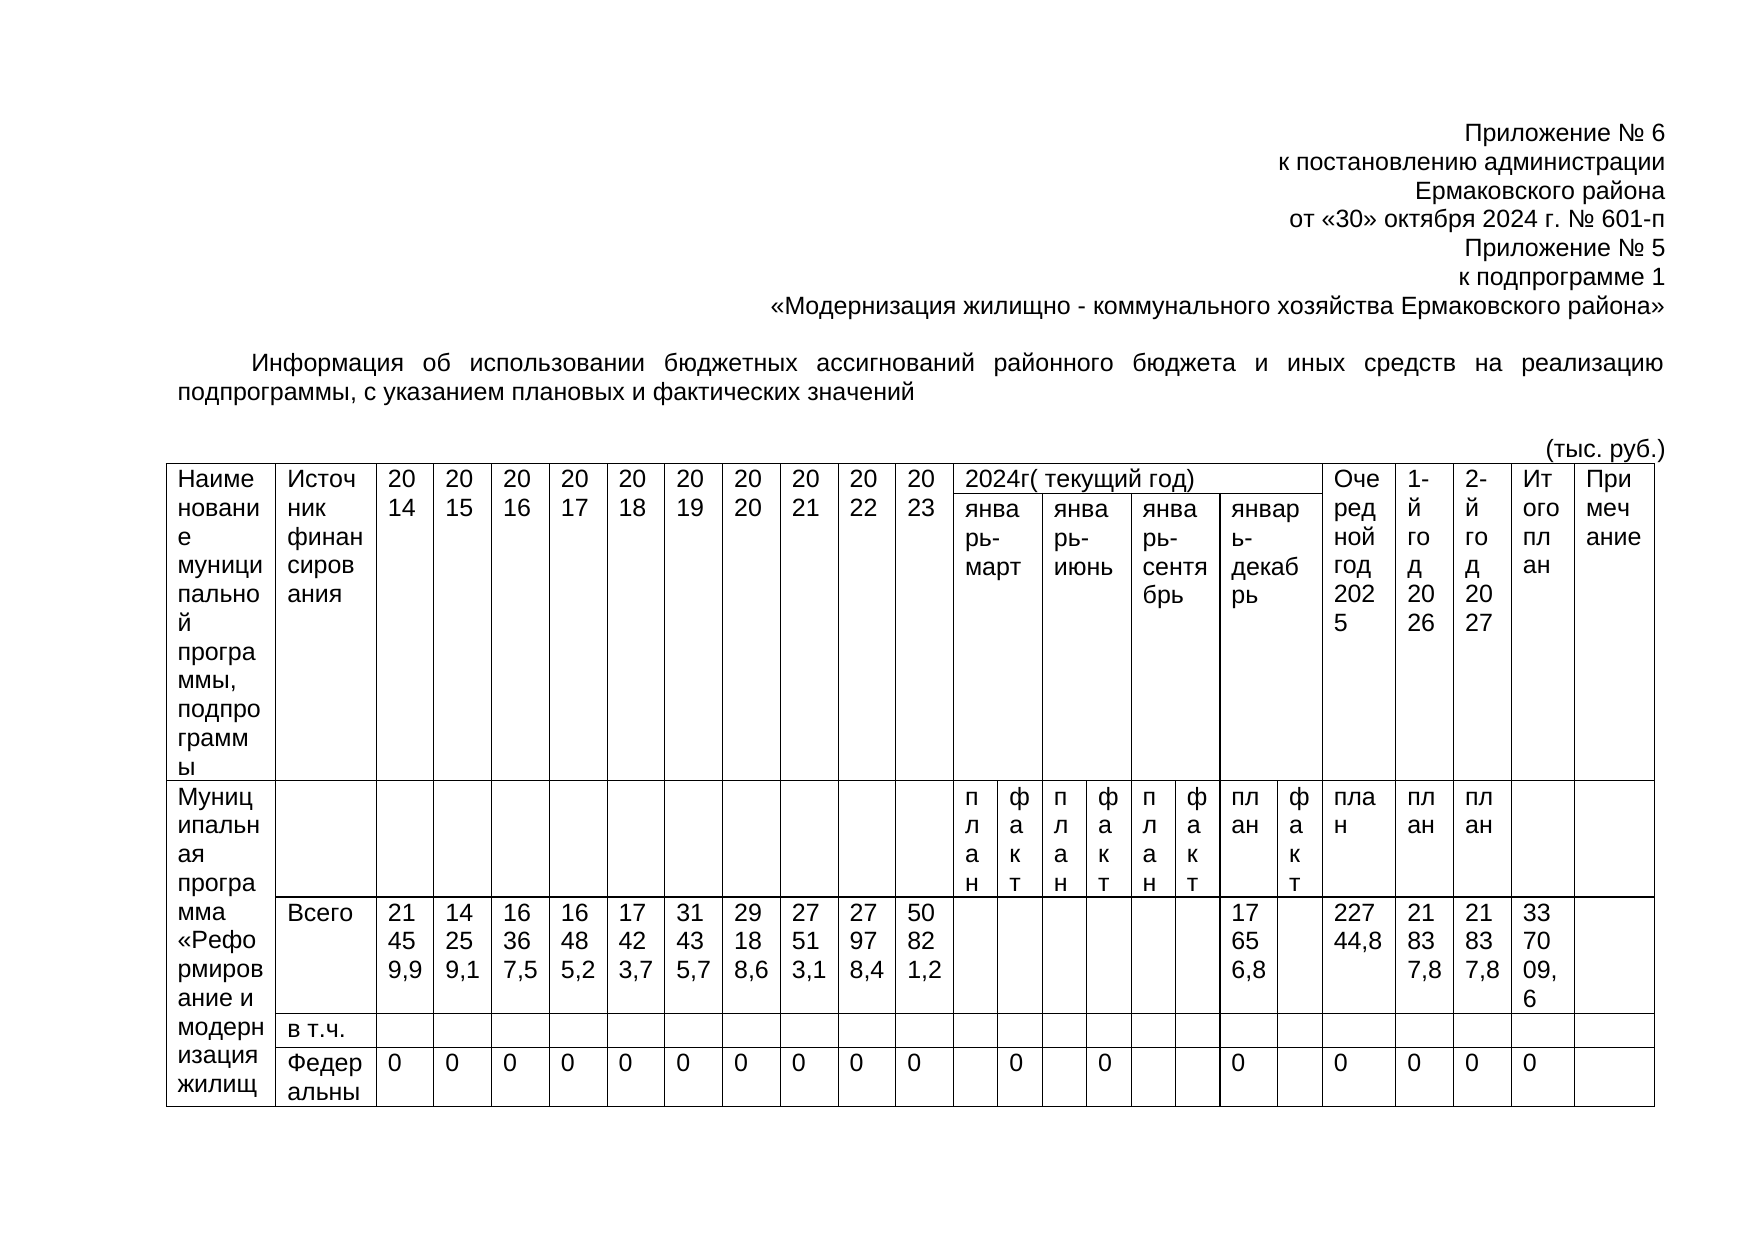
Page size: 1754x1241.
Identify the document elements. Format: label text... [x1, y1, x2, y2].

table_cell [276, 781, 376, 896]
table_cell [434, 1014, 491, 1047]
text (тыс. руб.) [177, 434, 1665, 463]
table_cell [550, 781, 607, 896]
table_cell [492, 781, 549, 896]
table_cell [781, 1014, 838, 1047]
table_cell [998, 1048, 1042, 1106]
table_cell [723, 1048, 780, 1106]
text к подпрограмме 1 [177, 262, 1665, 291]
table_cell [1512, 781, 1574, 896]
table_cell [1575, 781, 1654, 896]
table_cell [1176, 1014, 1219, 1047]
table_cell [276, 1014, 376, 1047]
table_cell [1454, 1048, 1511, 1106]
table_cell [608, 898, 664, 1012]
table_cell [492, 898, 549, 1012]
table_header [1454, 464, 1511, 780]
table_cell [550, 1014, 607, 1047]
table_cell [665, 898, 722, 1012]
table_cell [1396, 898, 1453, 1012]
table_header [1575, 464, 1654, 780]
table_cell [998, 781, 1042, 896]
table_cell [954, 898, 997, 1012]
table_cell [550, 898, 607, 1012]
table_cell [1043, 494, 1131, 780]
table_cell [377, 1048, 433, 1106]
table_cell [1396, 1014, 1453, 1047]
text «Модернизация жилищно - коммунального хозяйства Ермаковского района» [177, 291, 1665, 319]
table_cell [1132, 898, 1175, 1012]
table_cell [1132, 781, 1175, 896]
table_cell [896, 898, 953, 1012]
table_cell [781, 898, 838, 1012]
text Информация об использовании бюджетных ассигнований районного бюджета и иных средств на реализацию подпрограммы, с указанием плановых и фактических значений [177, 348, 1665, 406]
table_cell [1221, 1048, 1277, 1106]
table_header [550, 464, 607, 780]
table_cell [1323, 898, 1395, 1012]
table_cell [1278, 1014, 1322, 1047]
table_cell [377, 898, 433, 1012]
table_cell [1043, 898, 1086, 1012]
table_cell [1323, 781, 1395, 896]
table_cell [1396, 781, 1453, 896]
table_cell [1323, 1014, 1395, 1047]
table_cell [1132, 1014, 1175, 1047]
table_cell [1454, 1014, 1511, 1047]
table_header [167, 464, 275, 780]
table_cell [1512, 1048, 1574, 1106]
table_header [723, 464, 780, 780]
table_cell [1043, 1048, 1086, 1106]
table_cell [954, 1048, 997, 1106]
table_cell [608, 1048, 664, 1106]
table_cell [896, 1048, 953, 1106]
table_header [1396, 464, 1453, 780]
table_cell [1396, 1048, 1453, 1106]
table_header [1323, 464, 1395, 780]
text Ермаковского района [177, 176, 1665, 204]
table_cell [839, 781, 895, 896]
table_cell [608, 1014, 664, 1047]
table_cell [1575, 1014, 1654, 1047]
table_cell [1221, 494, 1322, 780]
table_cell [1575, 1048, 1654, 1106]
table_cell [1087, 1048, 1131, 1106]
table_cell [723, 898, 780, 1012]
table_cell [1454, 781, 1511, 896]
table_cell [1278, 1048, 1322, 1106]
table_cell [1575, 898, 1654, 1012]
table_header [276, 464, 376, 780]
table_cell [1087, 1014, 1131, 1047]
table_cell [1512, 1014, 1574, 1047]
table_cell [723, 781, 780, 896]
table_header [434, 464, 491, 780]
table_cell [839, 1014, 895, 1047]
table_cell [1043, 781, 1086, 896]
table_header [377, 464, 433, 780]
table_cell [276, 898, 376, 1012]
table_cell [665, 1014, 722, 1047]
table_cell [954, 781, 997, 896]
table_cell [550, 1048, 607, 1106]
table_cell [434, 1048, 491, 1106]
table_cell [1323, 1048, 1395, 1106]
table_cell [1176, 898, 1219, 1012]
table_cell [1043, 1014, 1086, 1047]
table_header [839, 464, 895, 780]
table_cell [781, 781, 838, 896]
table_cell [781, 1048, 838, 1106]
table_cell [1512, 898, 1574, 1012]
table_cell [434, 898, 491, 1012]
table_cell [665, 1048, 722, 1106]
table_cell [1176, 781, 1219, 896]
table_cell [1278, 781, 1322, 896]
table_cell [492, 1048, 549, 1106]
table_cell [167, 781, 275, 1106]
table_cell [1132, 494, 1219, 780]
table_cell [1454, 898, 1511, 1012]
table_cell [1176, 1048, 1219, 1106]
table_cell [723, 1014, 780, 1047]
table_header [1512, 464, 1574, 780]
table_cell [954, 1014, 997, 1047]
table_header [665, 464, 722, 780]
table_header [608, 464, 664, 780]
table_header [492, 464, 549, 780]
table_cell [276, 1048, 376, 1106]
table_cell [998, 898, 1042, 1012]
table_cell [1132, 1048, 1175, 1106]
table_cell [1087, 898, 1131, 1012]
text от «30» октября 2024 г. № 601-п [177, 204, 1665, 233]
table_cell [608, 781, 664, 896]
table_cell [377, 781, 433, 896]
text Приложение № 5 [177, 233, 1665, 262]
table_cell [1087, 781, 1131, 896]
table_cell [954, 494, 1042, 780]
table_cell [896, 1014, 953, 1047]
text к постановлению администрации [177, 147, 1665, 176]
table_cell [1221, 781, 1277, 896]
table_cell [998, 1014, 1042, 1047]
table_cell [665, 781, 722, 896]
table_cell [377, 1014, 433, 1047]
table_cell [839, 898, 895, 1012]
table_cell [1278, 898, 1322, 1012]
text Приложение № 6 [177, 118, 1665, 147]
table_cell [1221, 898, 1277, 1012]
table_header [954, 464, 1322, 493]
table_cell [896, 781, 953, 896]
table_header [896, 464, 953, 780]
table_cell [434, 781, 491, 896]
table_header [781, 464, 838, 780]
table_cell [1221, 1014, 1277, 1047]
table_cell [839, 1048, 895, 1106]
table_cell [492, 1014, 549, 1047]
